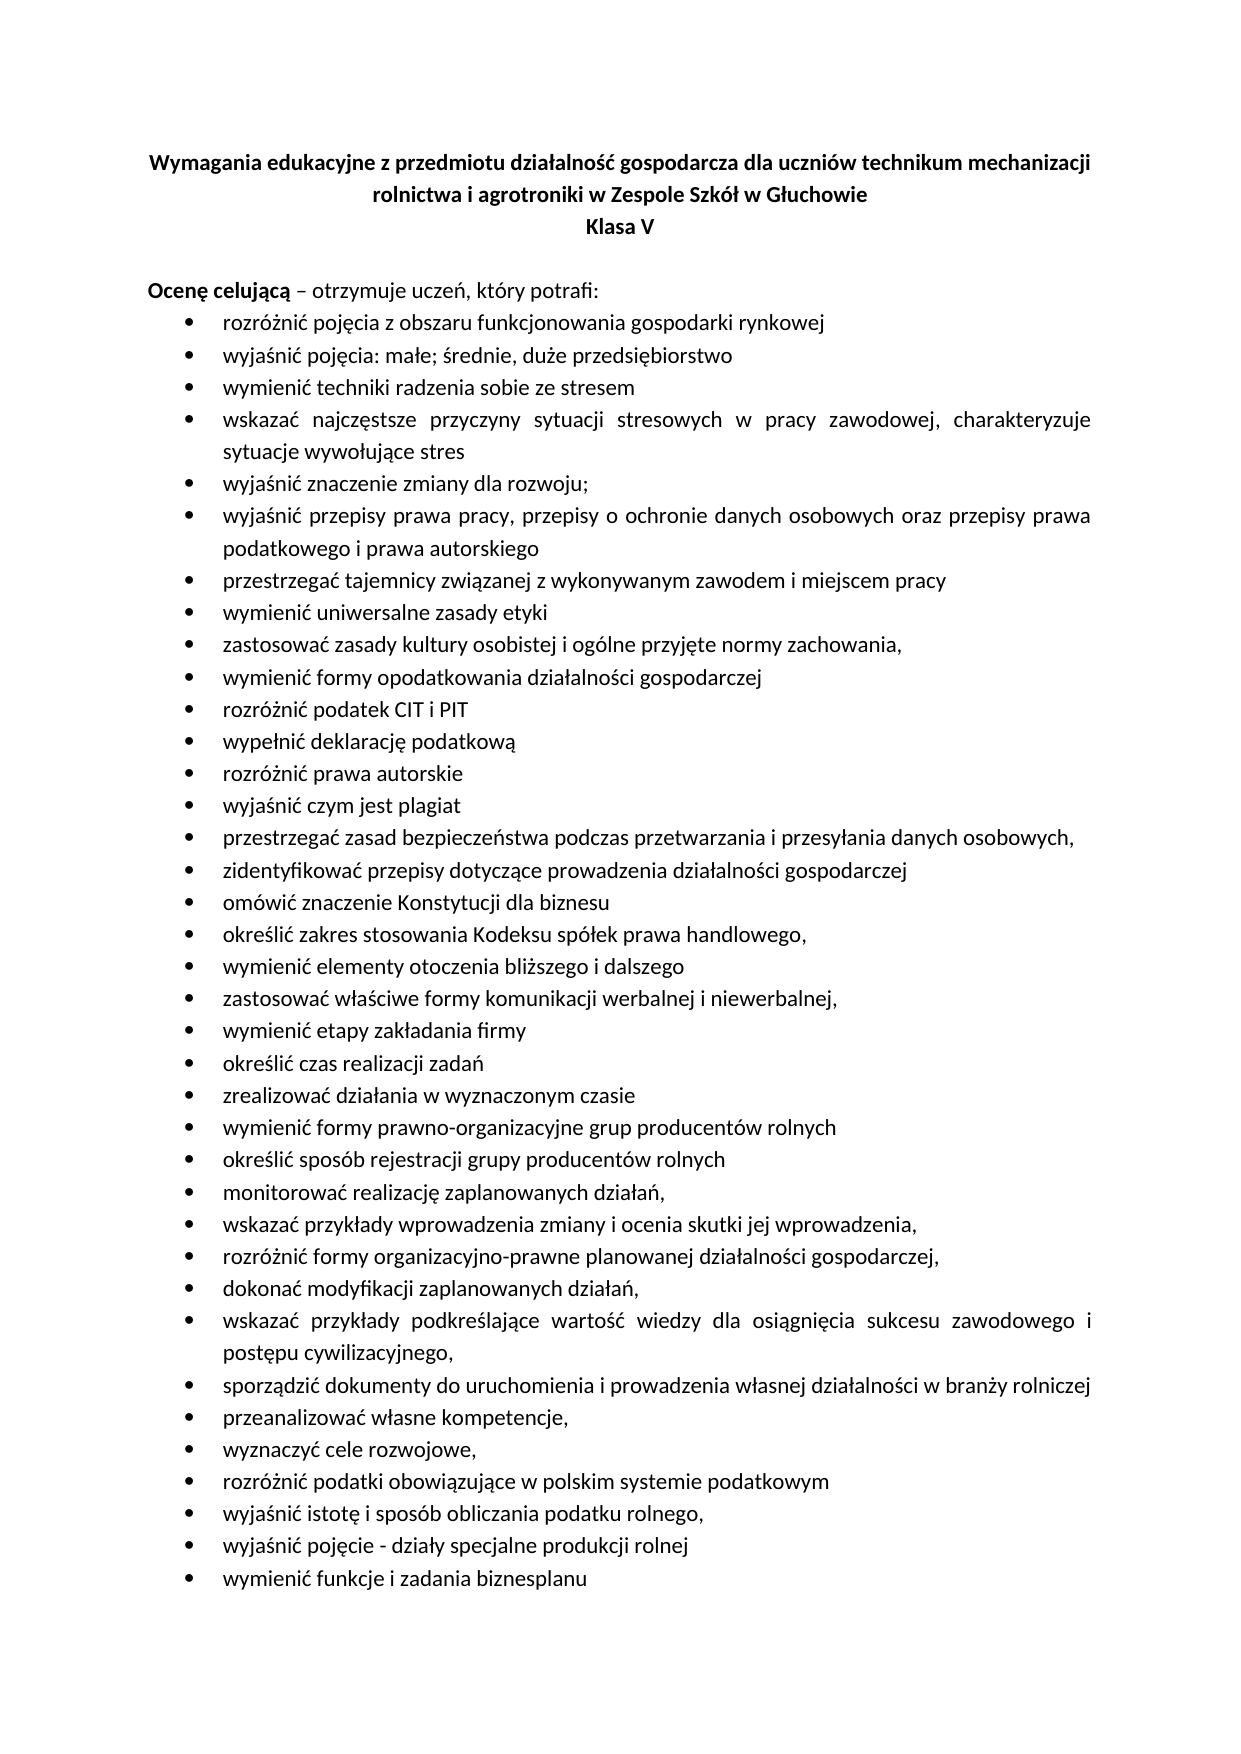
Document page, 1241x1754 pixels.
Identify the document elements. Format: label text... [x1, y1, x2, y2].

list wymienić elementy otoczenia bliższego i dalszego [185, 952, 1093, 980]
list zrealizować działania w wyznaczonym czasie [185, 1081, 1093, 1109]
text Klasa V [148, 212, 1093, 240]
list przeanalizować własne kompetencje, [185, 1403, 1093, 1431]
list dokonać modyfikacji zaplanowanych działań, [185, 1274, 1093, 1302]
text Wymagania edukacyjne z przedmiotu działalność gospodarcza dla uczniów technikum mechanizacji rolnictwa i agrotroniki w Zespole Szkół w Głuchowie [148, 148, 1093, 208]
list przestrzegać zasad bezpieczeństwa podczas przetwarzania i przesyłania danych osobowych, [185, 823, 1093, 852]
list wyznaczyć cele rozwojowe, [185, 1435, 1093, 1463]
list wymienić uniwersalne zasady etyki [185, 598, 1093, 626]
list wymienić formy opodatkowania działalności gospodarczej [185, 663, 1093, 691]
list określić zakres stosowania Kodeksu spółek prawa handlowego, [185, 920, 1093, 948]
list omówić znaczenie Konstytucji dla biznesu [185, 888, 1093, 916]
list wyjaśnić istotę i sposób obliczania podatku rolnego, [185, 1499, 1093, 1527]
list monitorować realizację zaplanowanych działań, [185, 1178, 1093, 1206]
list zastosować zasady kultury osobistej i ogólne przyjęte normy zachowania, [185, 630, 1093, 658]
list określić czas realizacji zadań [185, 1049, 1093, 1077]
list wyjaśnić pojęcie - działy specjalne produkcji rolnej [185, 1532, 1093, 1560]
list rozróżnić pojęcia z obszaru funkcjonowania gospodarki rynkowej [185, 308, 1093, 337]
list wymienić funkcje i zadania biznesplanu [185, 1564, 1093, 1592]
list wskazać przykłady wprowadzenia zmiany i ocenia skutki jej wprowadzenia, [185, 1210, 1093, 1238]
list wypełnić deklarację podatkową [185, 727, 1093, 755]
list przestrzegać tajemnicy związanej z wykonywanym zawodem i miejscem pracy [185, 566, 1093, 594]
list wyjaśnić przepisy prawa pracy, przepisy o ochronie danych osobowych oraz przepisy prawa podatkowego i prawa autorskiego [185, 502, 1093, 562]
list sporządzić dokumenty do uruchomienia i prowadzenia własnej działalności w branży rolniczej [185, 1371, 1093, 1399]
list rozróżnić formy organizacyjno-prawne planowanej działalności gospodarczej, [185, 1242, 1093, 1270]
list rozróżnić podatki obowiązujące w polskim systemie podatkowym [185, 1467, 1093, 1495]
list wymienić etapy zakładania firmy [185, 1017, 1093, 1045]
list wyjaśnić czym jest plagiat [185, 791, 1093, 819]
list wskazać najczęstsze przyczyny sytuacji stresowych w pracy zawodowej, charakteryzuje sytuacje wywołujące stres [185, 405, 1093, 465]
list wyjaśnić pojęcia: małe; średnie, duże przedsiębiorstwo [185, 341, 1093, 369]
list rozróżnić podatek CIT i PIT [185, 695, 1093, 723]
list wskazać przykłady podkreślające wartość wiedzy dla osiągnięcia sukcesu zawodowego i postępu cywilizacyjnego, [185, 1306, 1093, 1367]
list zastosować właściwe formy komunikacji werbalnej i niewerbalnej, [185, 984, 1093, 1012]
list rozróżnić prawa autorskie [185, 759, 1093, 787]
list określić sposób rejestracji grupy producentów rolnych [185, 1145, 1093, 1173]
list wyjaśnić znaczenie zmiany dla rozwoju; [185, 469, 1093, 497]
list zidentyfikować przepisy dotyczące prowadzenia działalności gospodarczej [185, 856, 1093, 884]
text Ocenę celującą – otrzymuje uczeń, który potrafi: [148, 276, 1093, 304]
list wymienić formy prawno-organizacyjne grup producentów rolnych [185, 1113, 1093, 1141]
list wymienić techniki radzenia sobie ze stresem [185, 373, 1093, 401]
